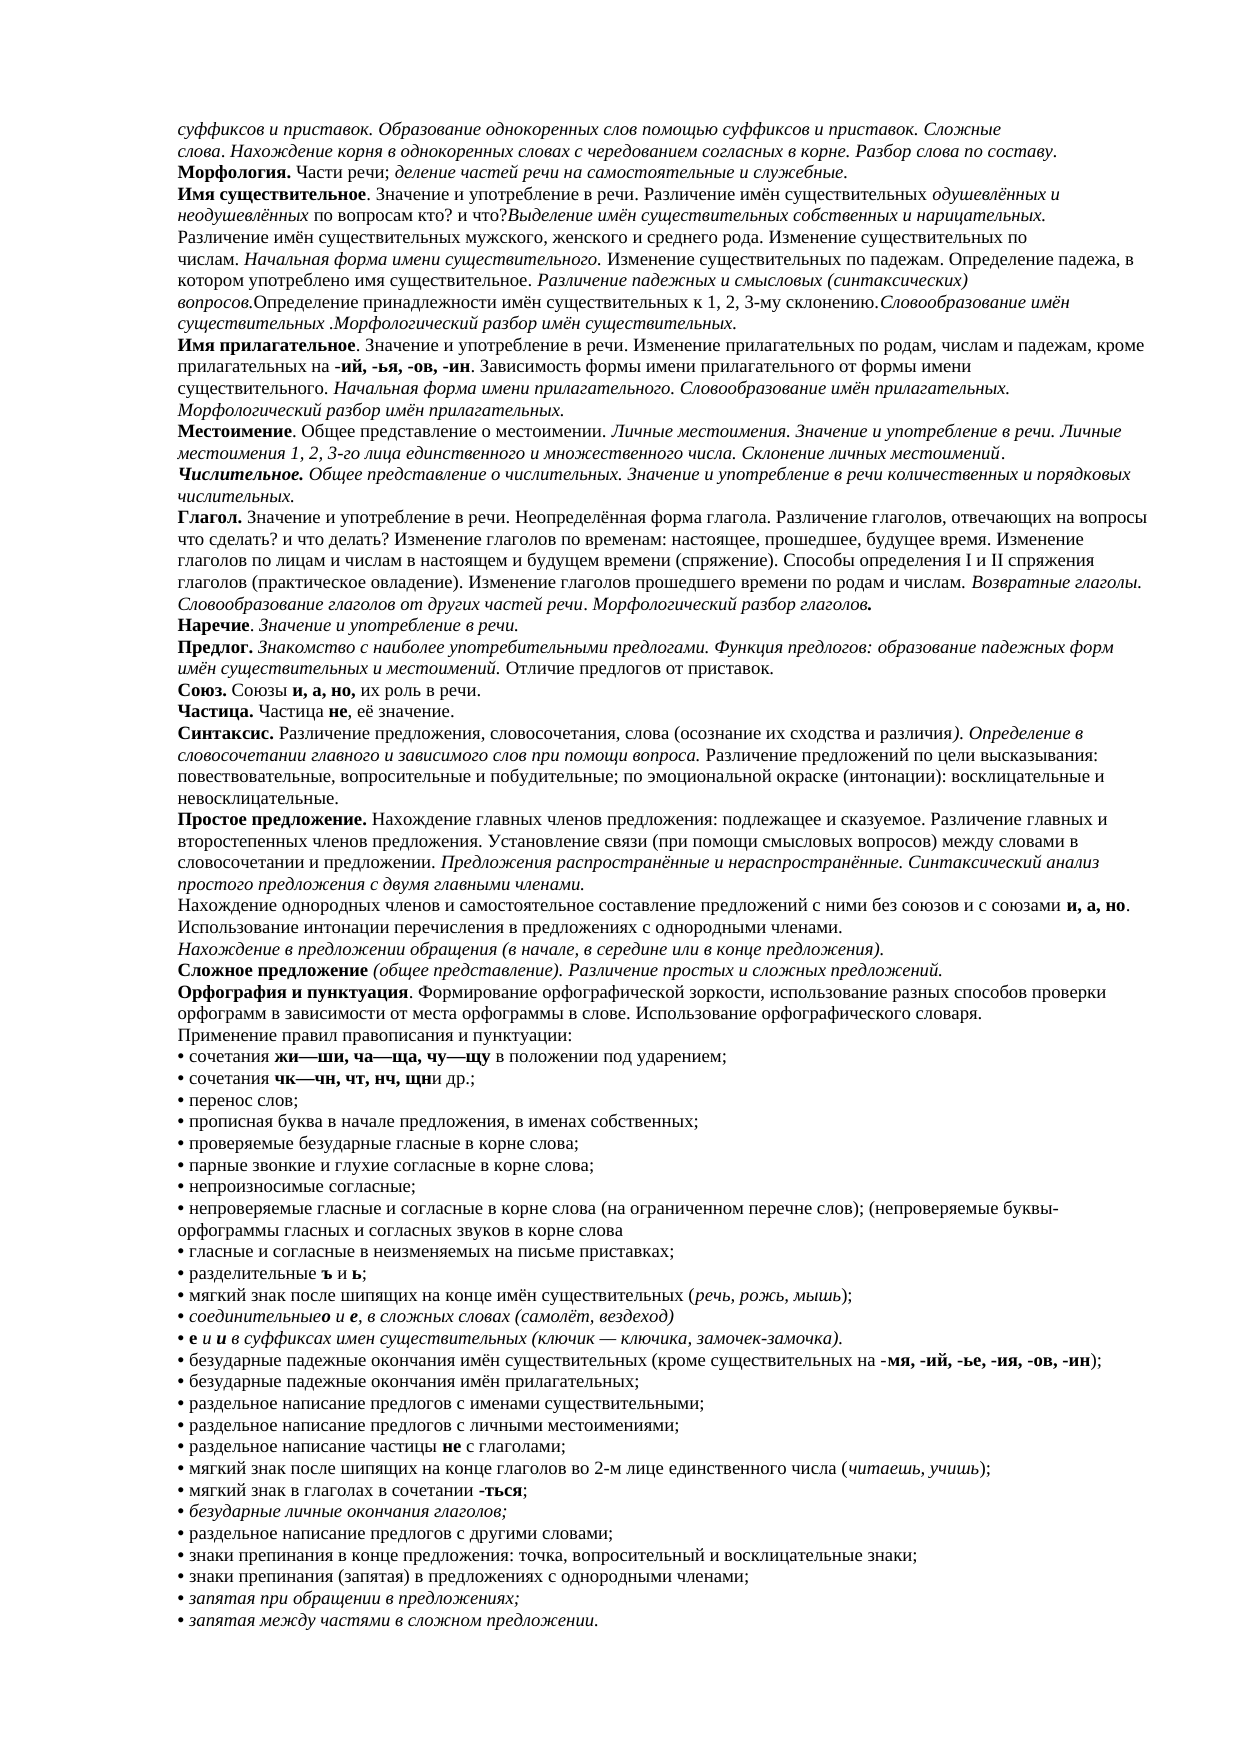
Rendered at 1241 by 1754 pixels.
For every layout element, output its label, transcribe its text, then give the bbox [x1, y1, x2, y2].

text Местоимение. Общее представление о местоимении. Личные местоимения. Значение и употребление в речи. Личные местоимения 1, 2, 3-го лица единственного и множественного числа. Склонение личных местоимений. [177, 420, 1152, 463]
text • знаки препинания в конце предложения: точка, вопросительный и восклицательные знаки; [177, 1543, 1152, 1565]
text • проверяемые безударные гласные в корне слова; [177, 1132, 1152, 1154]
text Нахождение однородных членов и самостоятельное составление предложений с ними без союзов и с союзами и, а, но. Использование интонации перечисления в предложениях с однородными членами. [177, 894, 1152, 937]
text Различение имён существительных мужского, женского и среднего рода. Изменение существительных по числам. Начальная форма имени существительного. Изменение существительных по падежам. Определение падежа, в котором употреблено имя существительное. Различение падежных и смысловых (синтаксических) вопросов.Определение принадлежности имён существительных к 1, 2, 3-му склонению.Словообразование имён существительных .Морфологический разбор имён существительных. [177, 226, 1152, 334]
text • раздельное написание предлогов с именами существительными; [177, 1392, 1152, 1413]
text Морфология. Части речи; деление частей речи на самостоятельные и служебные. [177, 161, 1152, 183]
text Предлог. Знакомство с наиболее употребительными предлогами. Функция предлогов: образование падежных форм имён существительных и местоимений. Отличие предлогов от приставок. [177, 636, 1152, 679]
text • знаки препинания (запятая) в предложениях с однородными членами; [177, 1565, 1152, 1587]
text • безударные личные окончания глаголов; [177, 1500, 1152, 1522]
text Нахождение в предложении обращения (в начале, в середине или в конце предложения). [177, 937, 1152, 959]
text Союз. Союзы и, а, но, их роль в речи. [177, 679, 1152, 700]
text • сочетания жи—ши, ча—ща, чу—щу в положении под ударением; [177, 1045, 1152, 1067]
text • раздельное написание предлогов с личными местоимениями; [177, 1413, 1152, 1435]
text Наречие. Значение и употребление в речи. [177, 614, 1152, 636]
text • парные звонкие и глухие согласные в корне слова; [177, 1154, 1152, 1175]
text • запятая при обращении в предложениях; [177, 1587, 1152, 1608]
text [177, 118, 1152, 161]
text Имя прилагательное. Значение и употребление в речи. Изменение прилагательных по родам, числам и падежам, кроме прилагательных на -ий, -ья, -ов, -ин. Зависимость формы имени прилагательного от формы имени существительного. Начальная форма имени прилагательного. Словообразование имён прилагательных. Морфологический разбор имён прилагательных. [177, 334, 1152, 420]
text • мягкий знак после шипящих на конце глаголов во 2-м лице единственного числа (читаешь, учишь); [177, 1457, 1152, 1478]
text • соединительныео и е, в сложных словах (самолёт, вездеход) [177, 1305, 1152, 1327]
text • раздельное написание предлогов с другими словами; [177, 1522, 1152, 1543]
text Простое предложение. Нахождение главных членов предложения: подлежащее и сказуемое. Различение главных и второстепенных членов предложения. Установление связи (при помощи смысловых вопросов) между словами в словосочетании и предложении. Предложения распространённые и нераспространённые. Синтаксический анализ простого предложения с двумя главными членами. [177, 808, 1152, 894]
text Сложное предложение (общее представление). Различение простых и сложных предложений. [177, 959, 1152, 981]
text • непроверяемые гласные и согласные в корне слова (на ограниченном перечне слов); (непроверяемые буквы-орфограммы гласных и согласных звуков в корне слова [177, 1197, 1152, 1240]
text • сочетания чк—чн, чт, нч, щни др.; [177, 1067, 1152, 1089]
text • мягкий знак после шипящих на конце имён существительных (речь, рожь, мышь); [177, 1283, 1152, 1305]
text Имя существительное. Значение и употребление в речи. Различение имён существительных одушевлённых и неодушевлённых по вопросам кто? и что?Выделение имён существительных собственных и нарицательных. [177, 183, 1152, 226]
text • непроизносимые согласные; [177, 1175, 1152, 1197]
text • прописная буква в начале предложения, в именах собственных; [177, 1110, 1152, 1132]
text • раздельное написание частицы не с глаголами; [177, 1435, 1152, 1457]
text • гласные и согласные в неизменяемых на письме приставках; [177, 1240, 1152, 1262]
text • безударные падежные окончания имён существительных (кроме существительных на -мя, -ий, -ье, -ия, -ов, -ин); [177, 1348, 1152, 1370]
text Синтаксис. Различение предложения, словосочетания, слова (осознание их сходства и различия). Определение в словосочетании главного и зависимого слов при помощи вопроса. Различение предложений по цели высказывания: повествовательные, вопросительные и побудительные; по эмоциональной окраске (интонации): восклицательные и невосклицательные. [177, 722, 1152, 808]
text Частица. Частица не, её значение. [177, 700, 1152, 722]
text Числительное. Общее представление о числительных. Значение и употребление в речи количественных и порядковых числительных. [177, 463, 1152, 506]
text Глагол. Значение и употребление в речи. Неопределённая форма глагола. Различение глаголов, отвечающих на вопросы что сделать? и что делать? Изменение глаголов по временам: настоящее, прошедшее, будущее время. Изменение глаголов по лицам и числам в настоящем и будущем времени (спряжение). Способы определения І и ІІ спряжения глаголов (практическое овладение). Изменение глаголов прошедшего времени по родам и числам. Возвратные глаголы. Словообразование глаголов от других частей речи. Морфологический разбор глаголов. [177, 506, 1152, 614]
text • е и и в суффиксах имен существительных (ключик — ключика, замочек-замочка). [177, 1327, 1152, 1348]
text • мягкий знак в глаголах в сочетании -ться; [177, 1478, 1152, 1500]
text • разделительные ъ и ь; [177, 1262, 1152, 1283]
text • перенос слов; [177, 1089, 1152, 1110]
text Применение правил правописания и пунктуации: [177, 1024, 1152, 1045]
text Орфография и пунктуация. Формирование орфографической зоркости, использование разных способов проверки орфограмм в зависимости от места орфограммы в слове. Использование орфографического словаря. [177, 981, 1152, 1024]
text • запятая между частями в сложном предложении. [177, 1608, 1152, 1630]
text • безударные падежные окончания имён прилагательных; [177, 1370, 1152, 1392]
